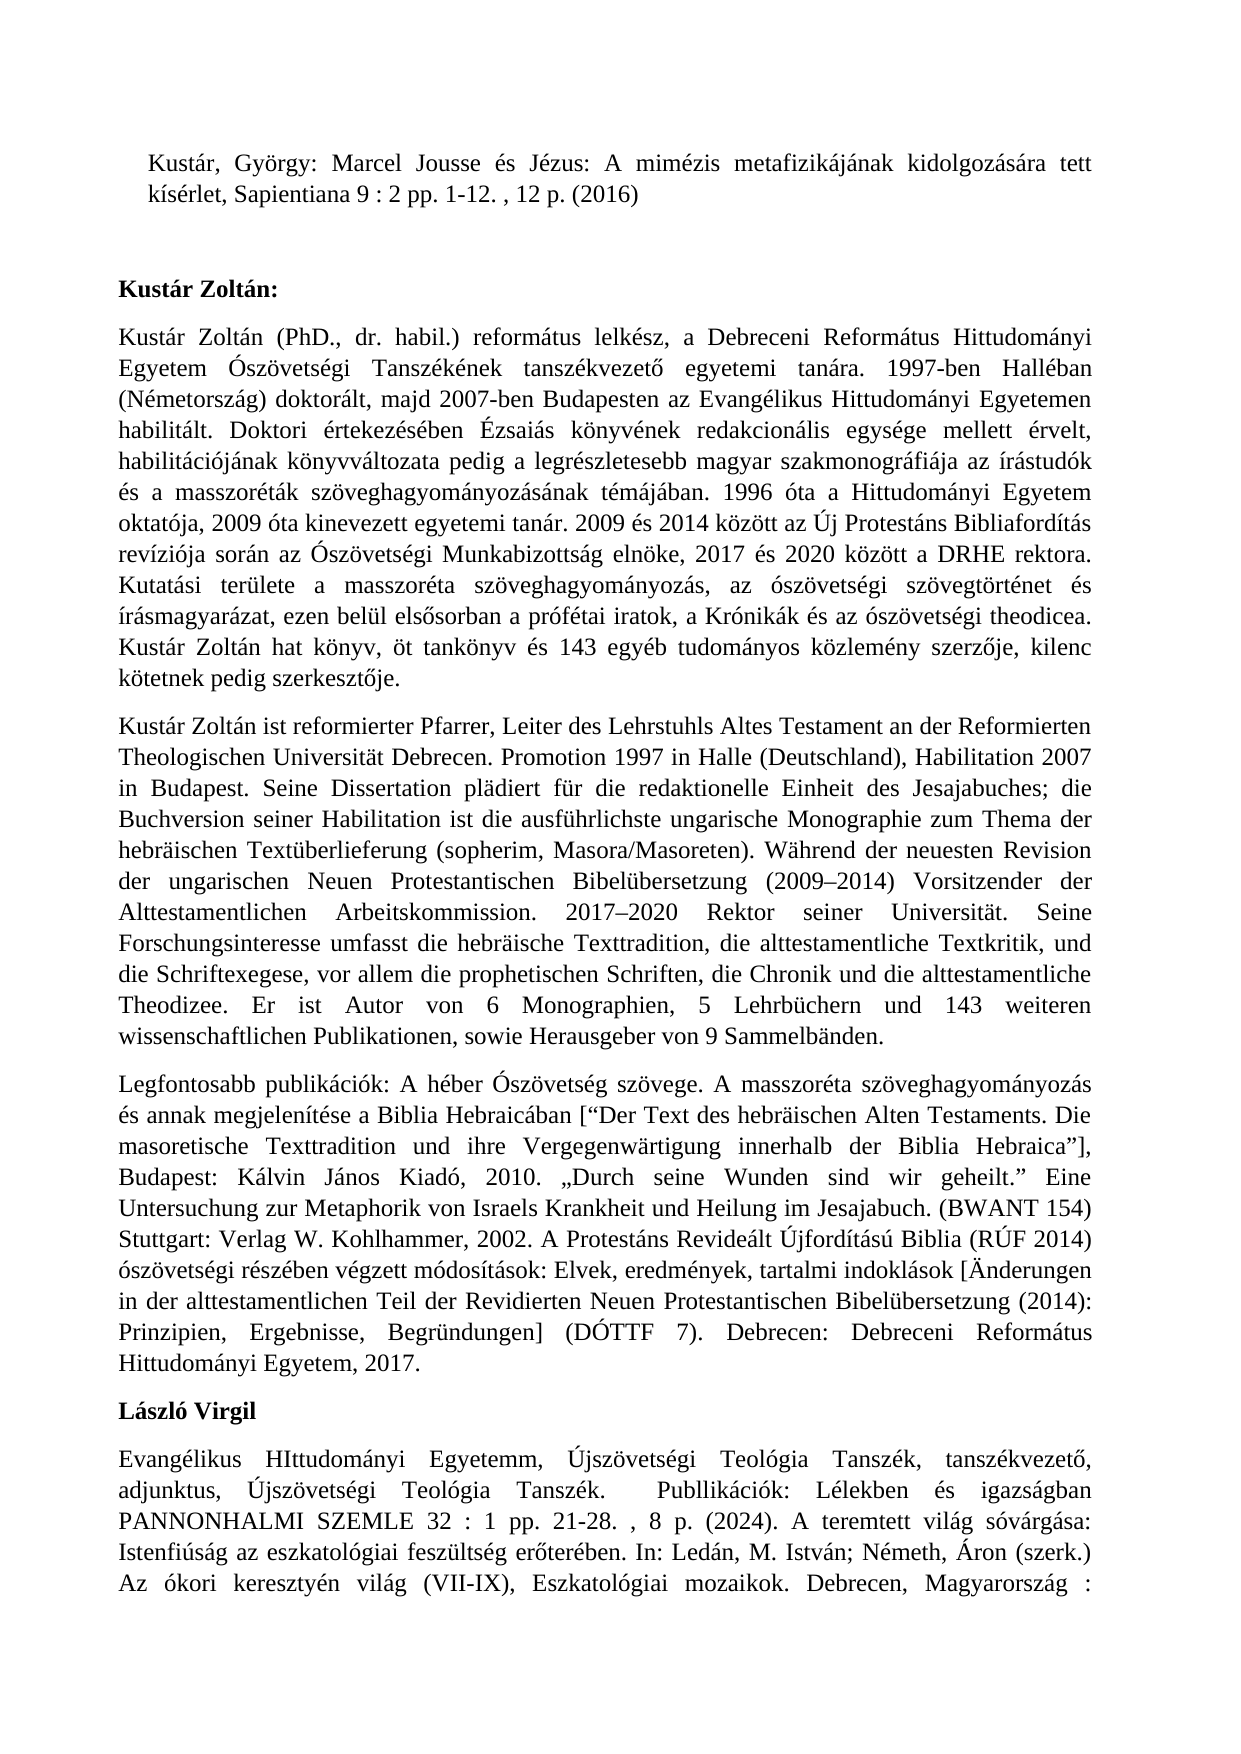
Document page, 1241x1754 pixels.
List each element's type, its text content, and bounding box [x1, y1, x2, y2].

text Kustár Zoltán (PhD., dr. habil.) református lelkész, a Debreceni Református Hittudományi Egyetem Ószövetségi Tanszékének tanszékvezető egyetemi tanára. 1997-ben Halléban (Németország) doktorált, majd 2007-ben Budapesten az Evangélikus Hittudományi Egyetemen habilitált. Doktori értekezésében Ézsaiás könyvének redakcionális egysége mellett érvelt, habilitációjának könyvváltozata pedig a legrészletesebb magyar szakmonográfiája az írástudók és a masszoréták szöveghagyományozásának témájában. 1996 óta a Hittudományi Egyetem oktatója, 2009 óta kinevezett egyetemi tanár. 2009 és 2014 között az Új Protestáns Bibliafordítás revíziója során az Ószövetségi Munkabizottság elnöke, 2017 és 2020 között a DRHE rektora. Kutatási területe a masszoréta szöveghagyományozás, az ószövetségi szövegtörténet és írásmagyarázat, ezen belül elsősorban a prófétai iratok, a Krónikák és az ószövetségi theodicea. Kustár Zoltán hat könyv, öt tankönyv és 143 egyéb tudományos közlemény szerzője, kilenc kötetnek pedig szerkesztője. [118, 322, 1093, 692]
text László Virgil [118, 1396, 1093, 1425]
text Kustár Zoltán: [118, 274, 1093, 303]
text Legfontosabb publikációk: A héber Ószövetség szövege. A masszoréta szöveghagyományozás és annak megjelenítése a Biblia Hebraicában [“Der Text des hebräischen Alten Testaments. Die masoretische Texttradition und ihre Vergegenwärtigung innerhalb der Biblia Hebraica”], Budapest: Kálvin János Kiadó, 2010. „Durch seine Wunden sind wir geheilt.” Eine Untersuchung zur Metaphorik von Israels Krankheit und Heilung im Jesajabuch. (BWANT 154) Stuttgart: Verlag W. Kohlhammer, 2002. A Protestáns Revideált Újfordítású Biblia (RÚF 2014) ószövetségi részében végzett módosítások: Elvek, eredmények, tartalmi indoklások [Änderungen in der alttestamentlichen Teil der Revidierten Neuen Protestantischen Bibelübersetzung (2014): Prinzipien, Ergebnisse, Begründungen] (DÓTTF 7). Debrecen: Debreceni Református Hittudományi Egyetem, 2017. [118, 1069, 1093, 1377]
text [148, 148, 1093, 207]
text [118, 1444, 1093, 1597]
text Kustár Zoltán ist reformierter Pfarrer, Leiter des Lehrstuhls Altes Testament an der Reformierten Theologischen Universität Debrecen. Promotion 1997 in Halle (Deutschland), Habilitation 2007 in Budapest. Seine Dissertation plädiert für die redaktionelle Einheit des Jesajabuches; die Buchversion seiner Habilitation ist die ausführlichste ungarische Monographie zum Thema der hebräischen Textüberlieferung (sopherim, Masora/Masoreten). Während der neuesten Revision der ungarischen Neuen Protestantischen Bibelübersetzung (2009–2014) Vorsitzender der Alttestamentlichen Arbeitskommission. 2017–2020 Rektor seiner Universität. Seine Forschungsinteresse umfasst die hebräische Texttradition, die alttestamentliche Textkritik, und die Schriftexegese, vor allem die prophetischen Schriften, die Chronik und die alttestamentliche Theodizee. Er ist Autor von 6 Monographien, 5 Lehrbüchern und 143 weiteren wissenschaftlichen Publikationen, sowie Herausgeber von 9 Sammelbänden. [118, 711, 1093, 1050]
